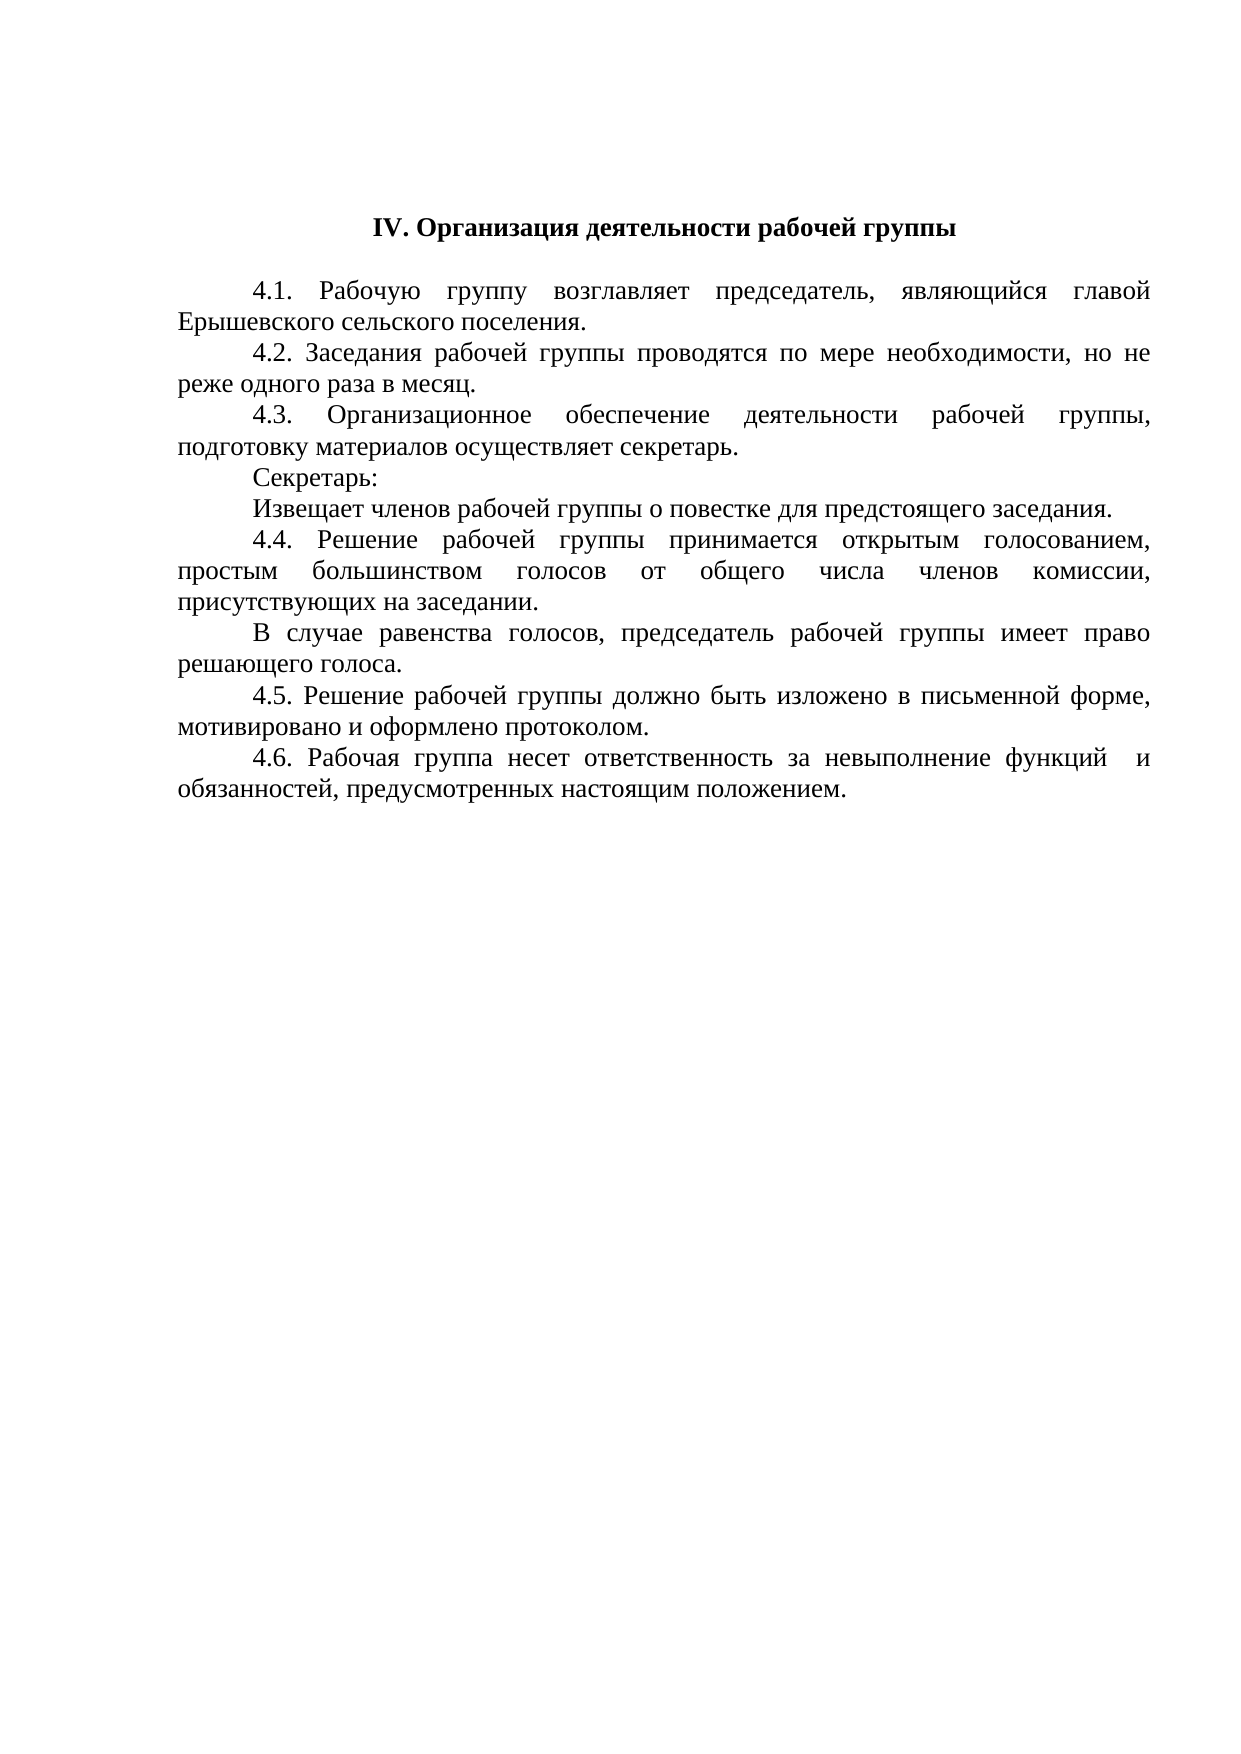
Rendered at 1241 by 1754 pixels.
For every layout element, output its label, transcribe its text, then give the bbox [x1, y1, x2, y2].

text IV. Организация деятельности рабочей группы [177, 212, 1152, 243]
text В случае равенства голосов, председатель рабочей группы имеет право решающего голоса. [177, 616, 1152, 679]
text 4.1. Рабочую группу возглавляет председатель, являющийся главой Ерышевского сельского поселения. [177, 274, 1152, 336]
text 4.4. Решение рабочей группы принимается открытым голосованием, простым большинством голосов от общего числа членов комиссии, присутствующих на заседании. [177, 523, 1152, 616]
text 4.2. Заседания рабочей группы проводятся по мере необходимости, но не реже одного раза в месяц. [177, 336, 1152, 398]
text 4.5. Решение рабочей группы должно быть изложено в письменной форме, мотивировано и оформлено протоколом. [177, 679, 1152, 741]
text Секретарь: [177, 461, 1152, 492]
text 4.6. Рабочая группа несет ответственность за невыполнение функций и обязанностей, предусмотренных настоящим положением. [177, 741, 1152, 803]
text Извещает членов рабочей группы о повестке для предстоящего заседания. [177, 492, 1152, 523]
text 4.3. Организационное обеспечение деятельности рабочей группы, подготовку материалов осуществляет секретарь. [177, 398, 1152, 461]
